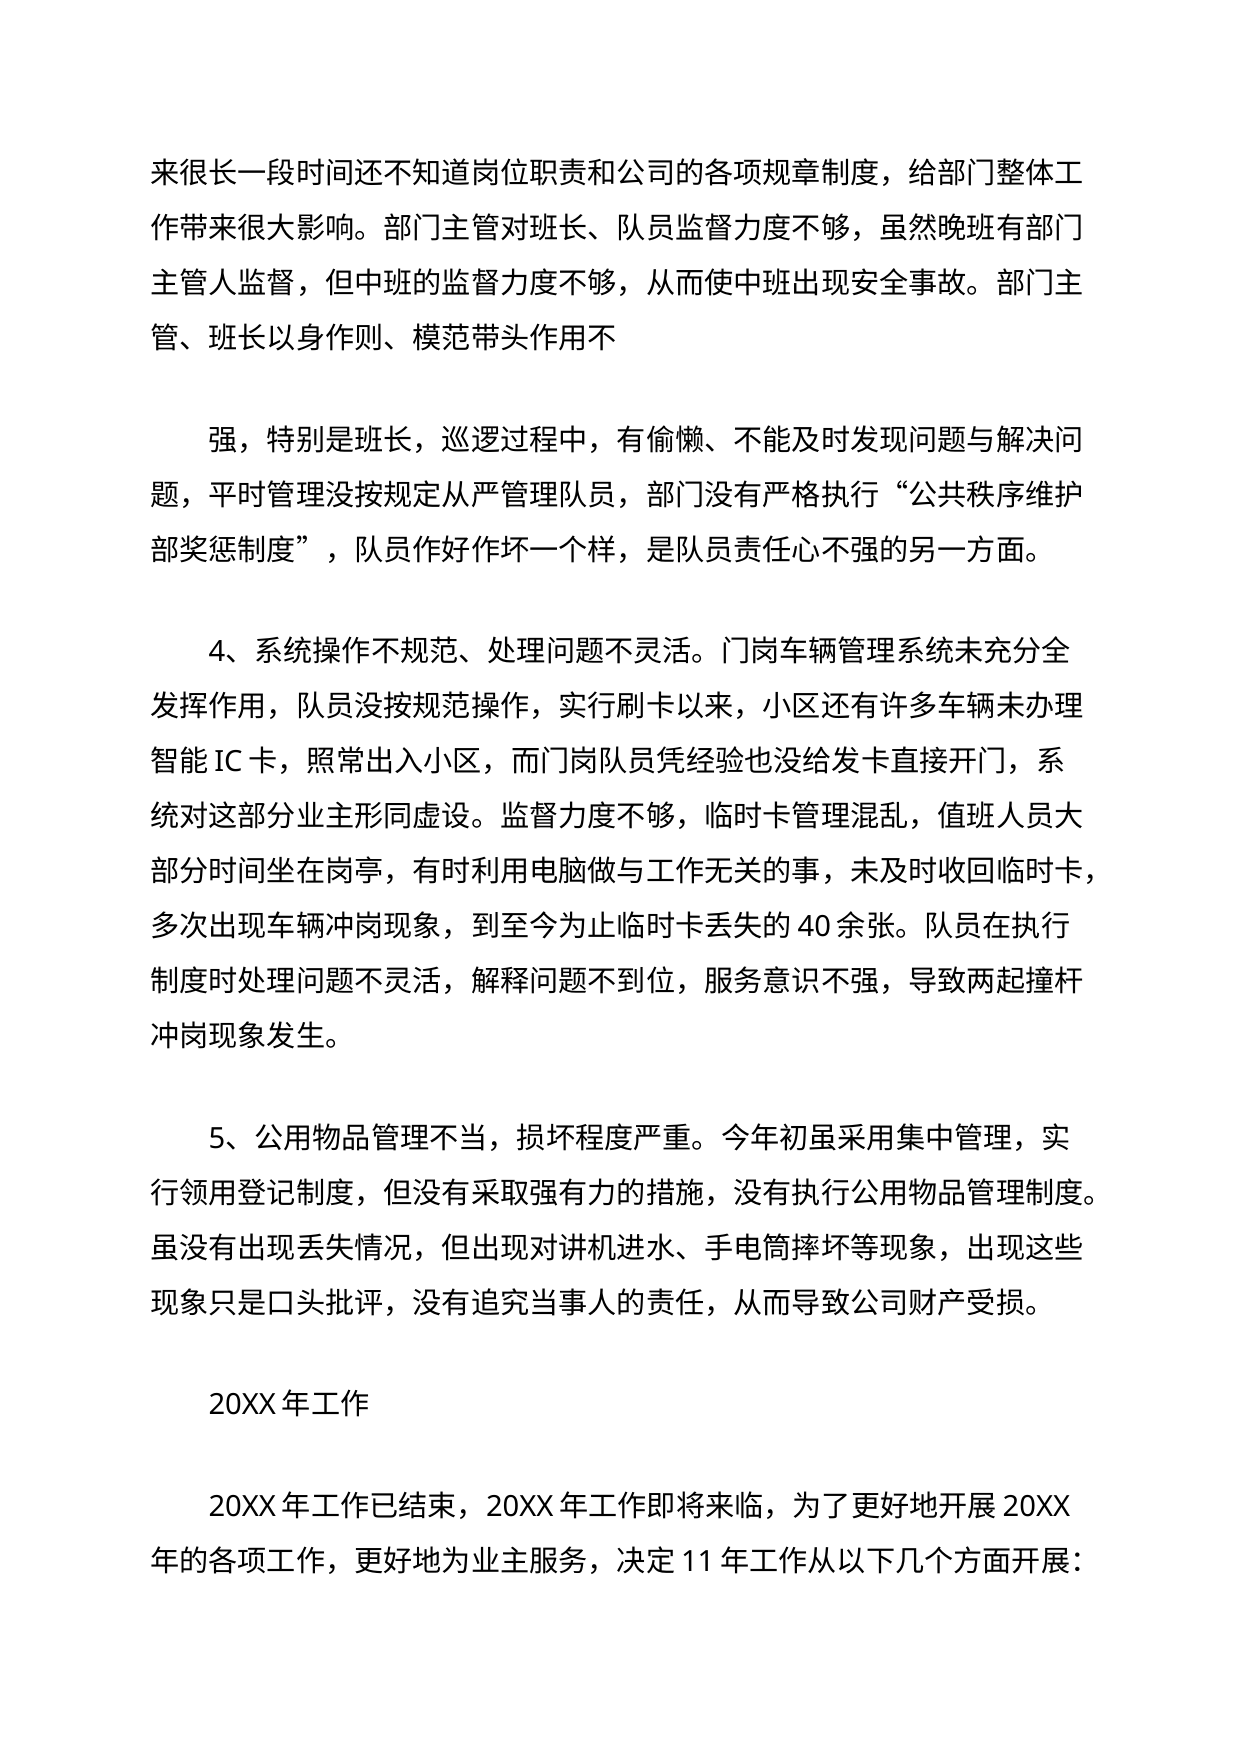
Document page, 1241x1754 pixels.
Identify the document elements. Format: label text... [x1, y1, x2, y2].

text 20XX年工作 [150, 1381, 1090, 1423]
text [150, 150, 1090, 357]
text 4、系统操作不规范、处理问题不灵活。门岗车辆管理系统未充分全发挥作用，队员没按规范操作，实行刷卡以来，小区还有许多车辆未办理智能IC卡，照常出入小区，而门岗队员凭经验也没给发卡直接开门，系统对这部分业主形同虚设。监督力度不够，临时卡管理混乱，值班人员大部分时间坐在岗亭，有时利用电脑做与工作无关的事，未及时收回临时卡，多次出现车辆冲岗现象，到至今为止临时卡丢失的40余张。队员在执行制度时处理问题不灵活，解释问题不到位，服务意识不强，导致两起撞杆冲岗现象发生。 [150, 628, 1090, 1055]
text 20XX年工作已结束，20XX年工作即将来临，为了更好地开展20XX年的各项工作，更好地为业主服务，决定11年工作从以下几个方面开展： [150, 1483, 1090, 1580]
text 强，特别是班长，巡逻过程中，有偷懒、不能及时发现问题与解决问题，平时管理没按规定从严管理队员，部门没有严格执行“公共秩序维护部奖惩制度”，队员作好作坏一个样，是队员责任心不强的另一方面。 [150, 416, 1090, 568]
text 5、公用物品管理不当，损坏程度严重。今年初虽采用集中管理，实行领用登记制度，但没有采取强有力的措施，没有执行公用物品管理制度。虽没有出现丢失情况，但出现对讲机进水、手电筒摔坏等现象，出现这些现象只是口头批评，没有追究当事人的责任，从而导致公司财产受损。 [150, 1114, 1090, 1321]
